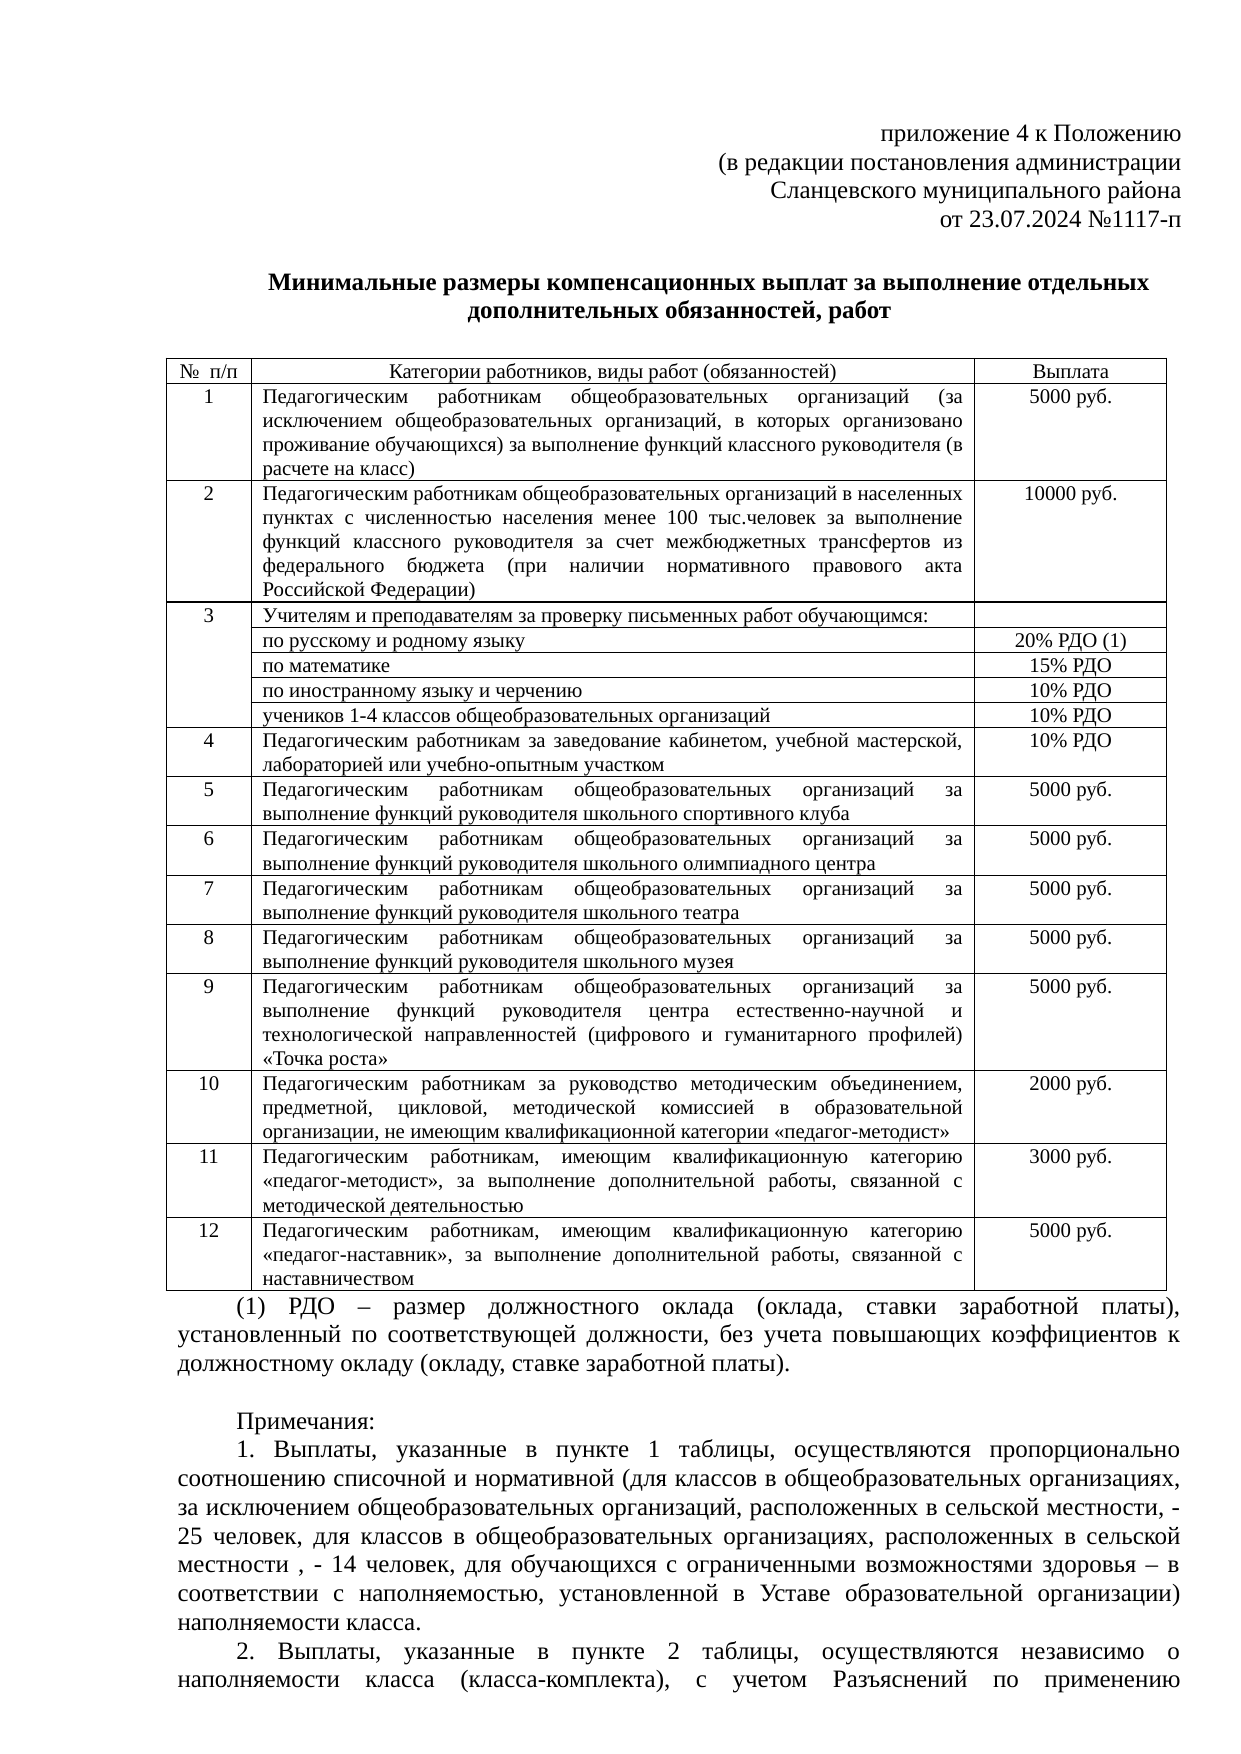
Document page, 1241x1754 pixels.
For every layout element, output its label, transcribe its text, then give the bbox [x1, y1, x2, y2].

table_cell Педагогическим работникам общеобразовательных организаций (за исключением общеобразовательных организаций, в которых организовано проживание обучающихся) за выполнение функций классного руководителя (в расчете на класс) [252, 384, 974, 480]
table_cell Педагогическим работникам общеобразовательных организаций в населенных пунктах с численностью населения менее 100 тыс.человек за выполнение функций классного руководителя за счет межбюджетных трансфертов из федерального бюджета (при наличии нормативного правового акта Российской Федерации) [252, 481, 974, 601]
table_cell Педагогическим работникам общеобразовательных организаций за выполнение функций руководителя школьного театра [252, 876, 974, 924]
table_cell 10% РДО [975, 678, 1166, 702]
table_cell 5 [167, 777, 251, 825]
table_cell 3 [167, 603, 251, 727]
text Сланцевского муниципального района [177, 176, 1181, 204]
table_cell 10 [167, 1071, 251, 1143]
text Примечания: [177, 1406, 1181, 1434]
table_cell 1 [167, 384, 251, 480]
table_cell 3000 руб. [975, 1144, 1166, 1217]
table_cell 4 [167, 728, 251, 776]
table_header № п/п [167, 359, 251, 383]
text от 23.07.2024 №1117-п [177, 204, 1181, 233]
table_cell [975, 603, 1166, 627]
table_cell 5000 руб. [975, 876, 1166, 924]
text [177, 1636, 1181, 1693]
text 1. Выплаты, указанные в пункте 1 таблицы, осуществляются пропорционально соотношению списочной и нормативной (для классов в общеобразовательных организациях, за исключением общеобразовательных организаций, расположенных в сельской местности, - 25 человек, для классов в общеобразовательных организациях, расположенных в сельской местности , - 14 человек, для обучающихся с ограниченными возможностями здоровья – в соответствии с наполняемостью, установленной в Уставе образовательной организации) наполняемости класса. [177, 1434, 1181, 1636]
table_cell по иностранному языку и черчению [252, 678, 974, 702]
table_cell 2 [167, 481, 251, 601]
table_cell Педагогическим работникам за руководство методическим объединением, предметной, цикловой, методической комиссией в образовательной организации, не имеющим квалификационной категории «педагог-методист» [252, 1071, 974, 1143]
table_cell 5000 руб. [975, 925, 1166, 973]
table_cell 10% РДО [975, 728, 1166, 776]
table_cell Педагогическим работникам за заведование кабинетом, учебной мастерской, лабораторией или учебно-опытным участком [252, 728, 974, 776]
table_cell Учителям и преподавателям за проверку письменных работ обучающимся: [252, 603, 974, 627]
table_cell 6 [167, 826, 251, 874]
table_cell учеников 1-4 классов общеобразовательных организаций [252, 703, 974, 727]
table_cell Педагогическим работникам общеобразовательных организаций за выполнение функций руководителя школьного олимпиадного центра [252, 826, 974, 874]
table_cell 15% РДО [975, 653, 1166, 677]
table_cell 5000 руб. [975, 384, 1166, 480]
table_cell Педагогическим работникам общеобразовательных организаций за выполнение функций руководителя центра естественно-научной и технологической направленностей (цифрового и гуманитарного профилей) «Точка роста» [252, 974, 974, 1070]
table_cell 9 [167, 974, 251, 1070]
table_cell 5000 руб. [975, 777, 1166, 825]
text Минимальные размеры компенсационных выплат за выполнение отдельных дополнительных обязанностей, работ [177, 267, 1181, 324]
table_cell 8 [167, 925, 251, 973]
table_cell 11 [167, 1144, 251, 1217]
table_cell по математике [252, 653, 974, 677]
table_header Категории работников, виды работ (обязанностей) [252, 359, 974, 383]
table_cell 5000 руб. [975, 826, 1166, 874]
table_cell 7 [167, 876, 251, 924]
table_cell 10% РДО [975, 703, 1166, 727]
text (1) РДО – размер должностного оклада (оклада, ставки заработной платы), установленный по соответствующей должности, без учета повышающих коэффициентов к должностному окладу (окладу, ставке заработной платы). [177, 1291, 1181, 1377]
text приложение 4 к Положению [177, 118, 1181, 147]
table_cell 12 [167, 1218, 251, 1290]
table_cell Педагогическим работникам общеобразовательных организаций за выполнение функций руководителя школьного спортивного клуба [252, 777, 974, 825]
table_cell Педагогическим работникам, имеющим квалификационную категорию «педагог-методист», за выполнение дополнительной работы, связанной с методической деятельностью [252, 1144, 974, 1217]
table_cell 5000 руб. [975, 1218, 1166, 1290]
table_cell 5000 руб. [975, 974, 1166, 1070]
table_cell 2000 руб. [975, 1071, 1166, 1143]
text (в редакции постановления администрации [177, 147, 1181, 176]
table_cell по русскому и родному языку [252, 628, 974, 652]
table_cell Педагогическим работникам общеобразовательных организаций за выполнение функций руководителя школьного музея [252, 925, 974, 973]
table_cell 10000 руб. [975, 481, 1166, 601]
table_cell 20% РДО (1) [975, 628, 1166, 652]
table_header Выплата [975, 359, 1166, 383]
table_cell Педагогическим работникам, имеющим квалификационную категорию «педагог-наставник», за выполнение дополнительной работы, связанной с наставничеством [252, 1218, 974, 1290]
